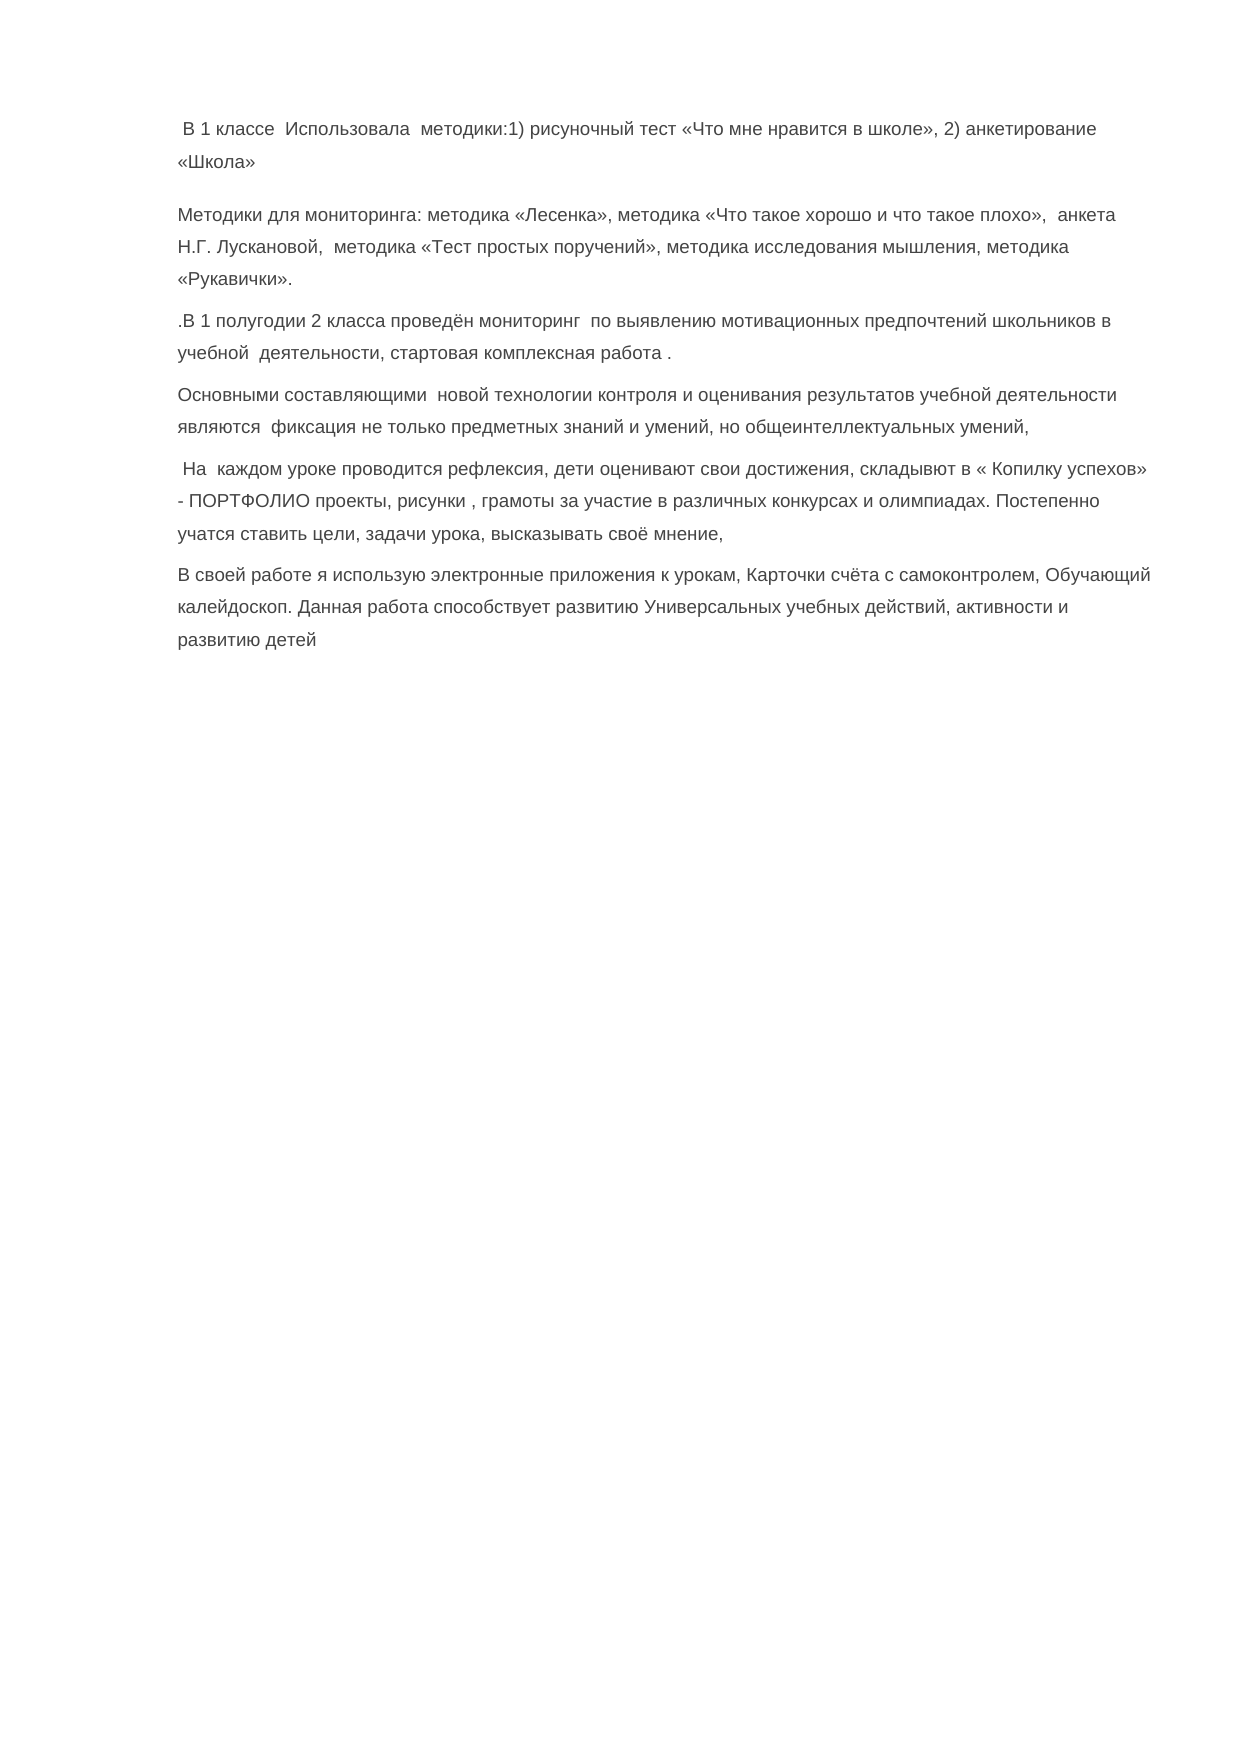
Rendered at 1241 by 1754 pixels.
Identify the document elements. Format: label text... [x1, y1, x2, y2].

text Основными составляющими новой технологии контроля и оценивания результатов учебной деятельности являются фиксация не только предметных знаний и умений, но общеинтеллектуальных умений, [177, 384, 1152, 438]
text Методики для мониторинга: методика «Лесенка», методика «Что такое хорошо и что такое плохо», анкета Н.Г. Лускановой, методика «Тест простых поручений», методика исследования мышления, методика «Рукавички». [177, 203, 1152, 290]
text .В 1 полугодии 2 класса проведён мониторинг по выявлению мотивационных предпочтений школьников в учебной деятельности, стартовая комплексная работа . [177, 310, 1152, 364]
text На каждом уроке проводится рефлексия, дети оценивают свои достижения, складывют в « Копилку успехов» - ПОРТФОЛИО проекты, рисунки , грамоты за участие в различных конкурсах и олимпиадах. Постепенно учатся ставить цели, задачи урока, высказывать своё мнение, [177, 458, 1152, 544]
text В своей работе я использую электронные приложения к урокам, Карточки счёта с самоконтролем, Обучающий калейдоскоп. Данная работа способствует развитию Универсальных учебных действий, активности и развитию детей [177, 564, 1152, 650]
text В 1 классе Использовала методики:1) рисуночный тест «Что мне нравится в школе», 2) анкетирование «Школа» [177, 118, 1152, 172]
